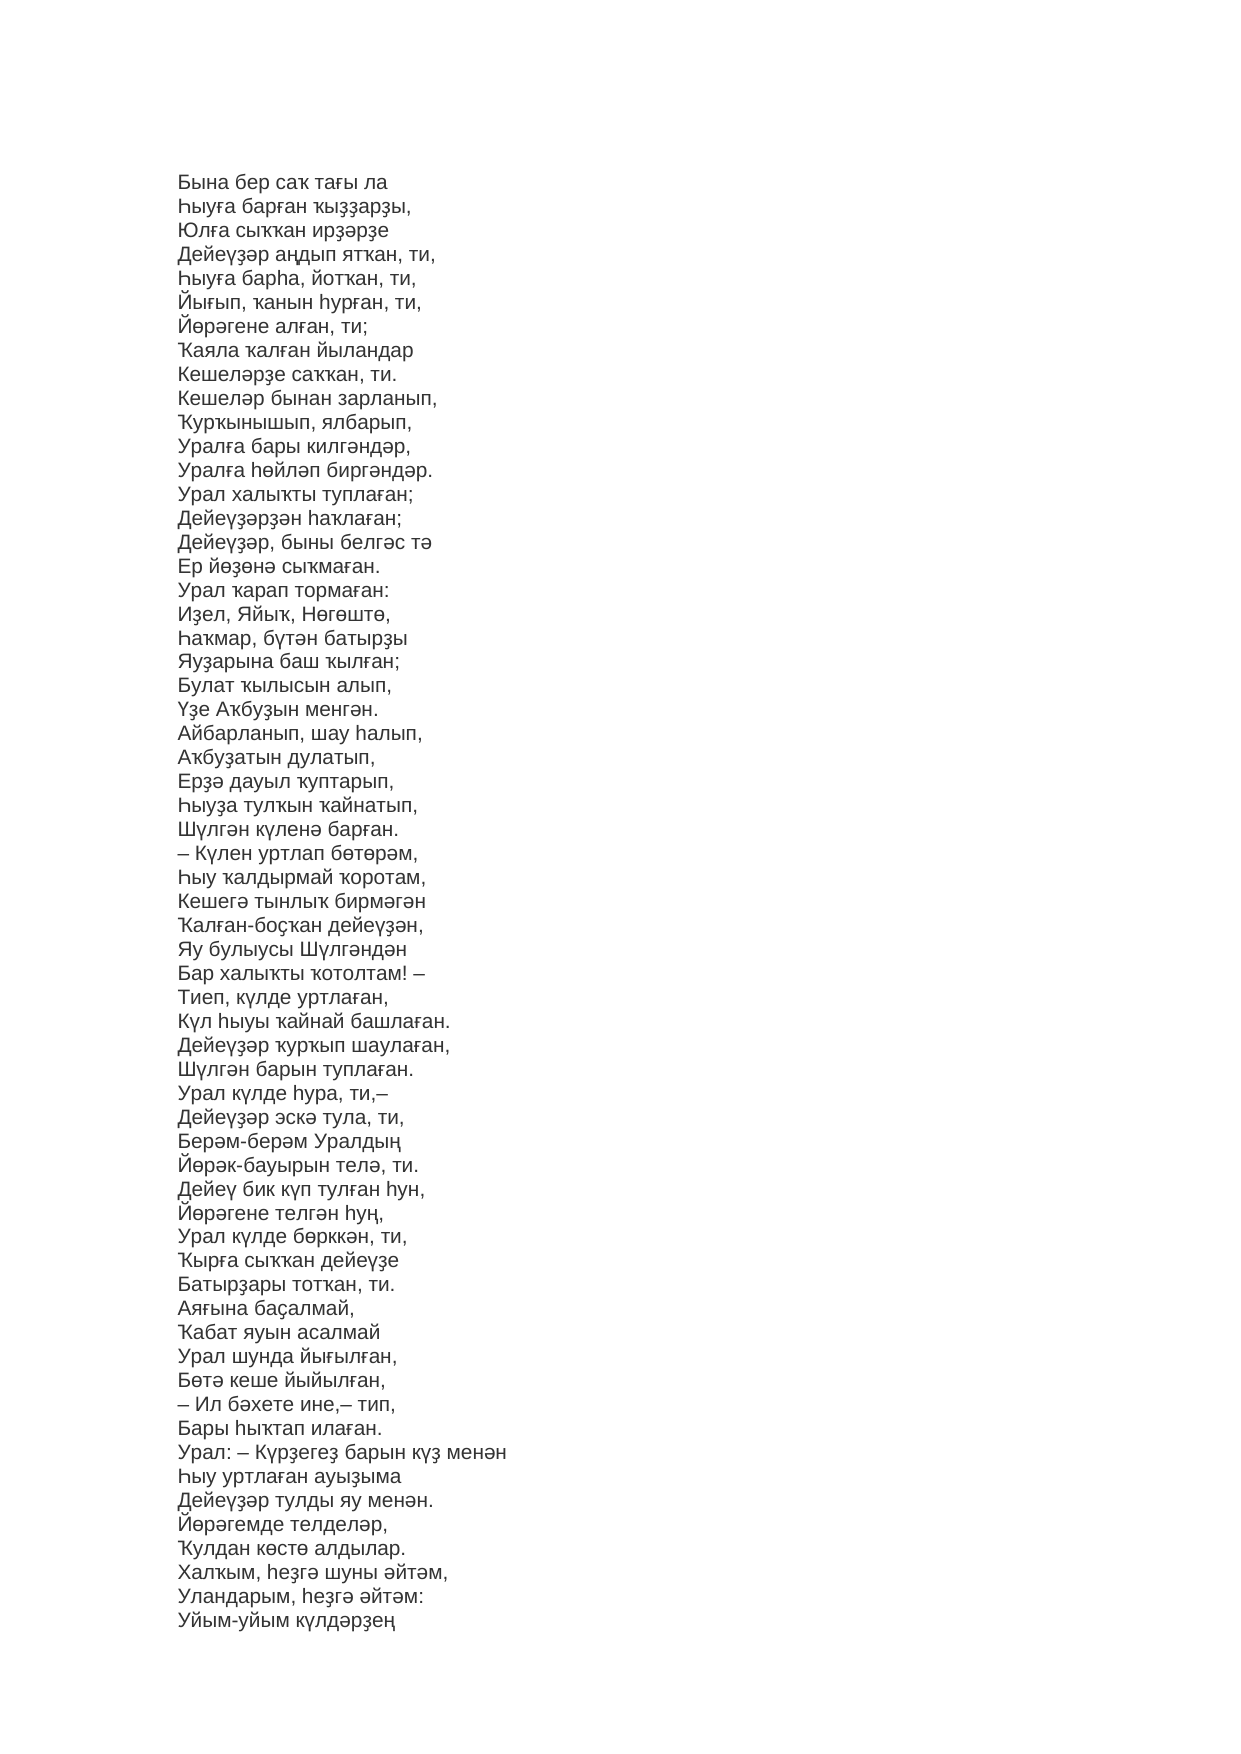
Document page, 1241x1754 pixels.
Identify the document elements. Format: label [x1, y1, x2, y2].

text [177, 170, 1152, 1632]
